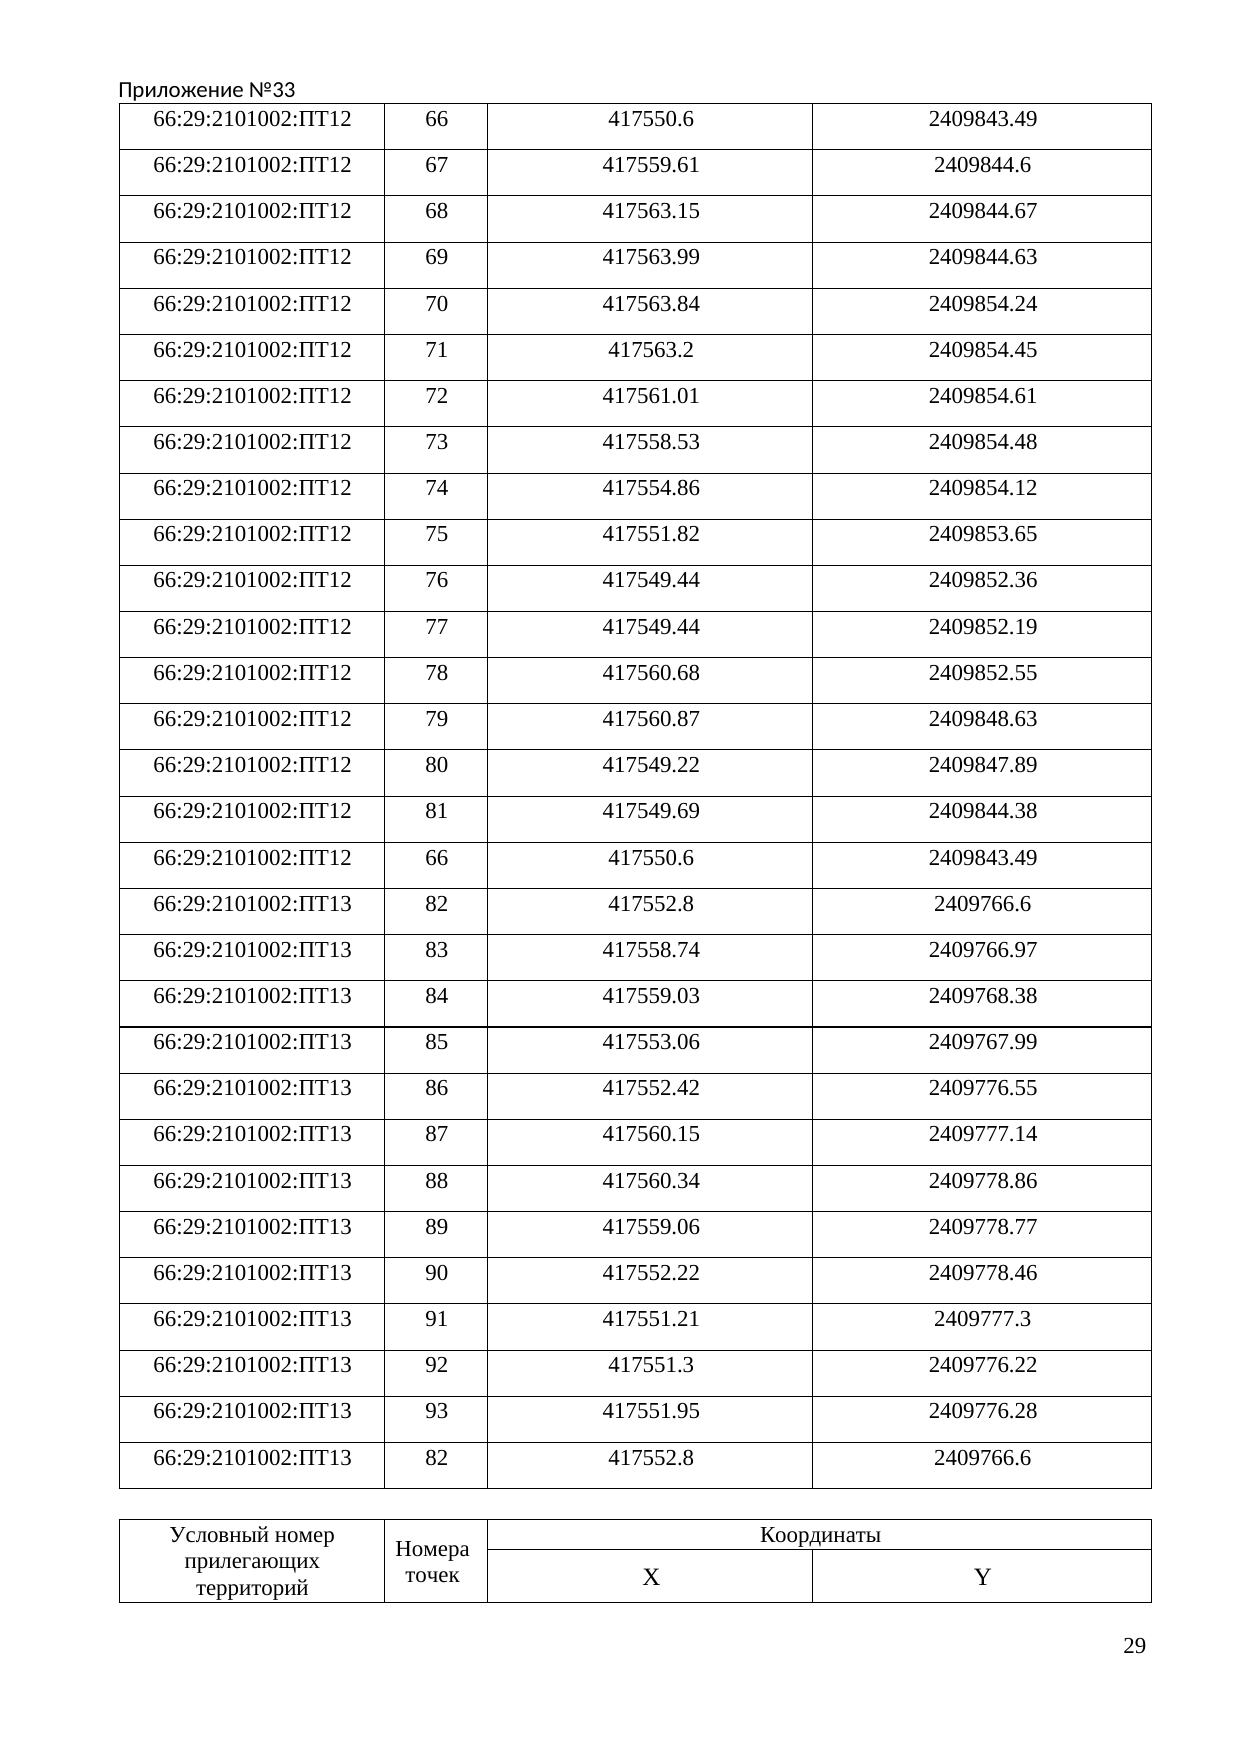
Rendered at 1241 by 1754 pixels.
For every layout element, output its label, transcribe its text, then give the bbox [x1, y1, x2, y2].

table_cell 75 [385, 520, 487, 565]
table_cell 82 [385, 889, 487, 934]
table_cell 2409777.3 [928, 1304, 1151, 1349]
table_cell [813, 1028, 928, 1073]
table_cell 81 [385, 797, 487, 842]
table_cell 76 [385, 566, 487, 611]
table_cell 66:29:2101002:ПТ12 [120, 704, 384, 749]
table_cell [813, 1120, 928, 1165]
table_cell 66 [385, 843, 487, 888]
table_cell 2409844.38 [928, 797, 1151, 842]
table_cell Y [928, 1550, 1151, 1602]
table_cell 80 [385, 750, 487, 796]
table_cell 417549.44 [488, 612, 812, 657]
table_cell 417550.6 [488, 104, 812, 149]
table_cell [813, 427, 928, 472]
table_cell 78 [385, 658, 487, 703]
table_cell 66 [385, 104, 487, 149]
table_cell 2409848.63 [928, 704, 1151, 749]
table_cell 87 [385, 1120, 487, 1165]
table_cell 417558.53 [488, 427, 812, 472]
table_cell 66:29:2101002:ПТ12 [120, 104, 384, 149]
table_cell 69 [385, 243, 487, 288]
table_cell 84 [385, 981, 487, 1026]
table_cell [813, 196, 928, 242]
table_cell 66:29:2101002:ПТ12 [120, 658, 384, 703]
table_cell [813, 335, 928, 380]
table_cell 417563.84 [488, 289, 812, 334]
table_cell 66:29:2101002:ПТ13 [120, 1443, 384, 1488]
table_cell 2409766.97 [928, 935, 1151, 980]
table_cell 417554.86 [488, 474, 812, 518]
table_cell [813, 1304, 928, 1349]
table_cell 417559.61 [488, 150, 812, 195]
table_cell 2409767.99 [928, 1028, 1151, 1073]
table_cell 79 [385, 704, 487, 749]
table_header Координаты [488, 1520, 928, 1549]
table_cell [813, 750, 928, 796]
table_cell [813, 1074, 928, 1119]
table_cell 66:29:2101002:ПТ12 [120, 843, 384, 888]
table_cell 417552.22 [488, 1258, 812, 1303]
table_cell [813, 520, 928, 565]
table_cell 66:29:2101002:ПТ13 [120, 935, 384, 980]
table_cell 66:29:2101002:ПТ13 [120, 1258, 384, 1303]
table_cell [813, 704, 928, 749]
table_cell 89 [385, 1212, 487, 1257]
table_cell 417561.01 [488, 381, 812, 426]
table_cell 2409778.77 [928, 1212, 1151, 1257]
table_cell 66:29:2101002:ПТ12 [120, 243, 384, 288]
table_cell 417549.44 [488, 566, 812, 611]
table_cell 66:29:2101002:ПТ12 [120, 474, 384, 518]
table_cell 66:29:2101002:ПТ12 [120, 612, 384, 657]
table_cell [813, 612, 928, 657]
table_cell [813, 1258, 928, 1303]
table_cell 417560.87 [488, 704, 812, 749]
table_cell 66:29:2101002:ПТ12 [120, 150, 384, 195]
table_cell [813, 243, 928, 288]
table_cell [813, 104, 928, 149]
table_cell [813, 1443, 928, 1488]
table_cell 2409854.48 [928, 427, 1151, 472]
table_cell 417552.8 [488, 889, 812, 934]
table_cell 417552.42 [488, 1074, 812, 1119]
table_cell 88 [385, 1166, 487, 1211]
table_cell [813, 289, 928, 334]
table_cell 2409844.67 [928, 196, 1151, 242]
table_cell 66:29:2101002:ПТ13 [120, 1397, 384, 1442]
table_cell [813, 1166, 928, 1211]
table_cell 77 [385, 612, 487, 657]
table_cell 417559.03 [488, 981, 812, 1026]
table_cell 417563.15 [488, 196, 812, 242]
table_cell 417563.2 [488, 335, 812, 380]
table_cell 66:29:2101002:ПТ12 [120, 566, 384, 611]
table_cell 2409768.38 [928, 981, 1151, 1026]
table_cell 2409778.86 [928, 1166, 1151, 1211]
table_cell 417550.6 [488, 843, 812, 888]
table_cell 83 [385, 935, 487, 980]
table_cell 2409766.6 [928, 889, 1151, 934]
table_cell 2409854.61 [928, 381, 1151, 426]
table_cell 82 [385, 1443, 487, 1488]
table_cell 417560.34 [488, 1166, 812, 1211]
table_cell 66:29:2101002:ПТ12 [120, 520, 384, 565]
table_cell 66:29:2101002:ПТ12 [120, 797, 384, 842]
table_cell 66:29:2101002:ПТ13 [120, 1028, 384, 1073]
table_cell 417560.68 [488, 658, 812, 703]
table_cell 417552.8 [488, 1443, 812, 1488]
table_cell 417563.99 [488, 243, 812, 288]
table_cell 2409854.24 [928, 289, 1151, 334]
table_cell 2409843.49 [928, 104, 1151, 149]
table_cell 2409844.6 [928, 150, 1151, 195]
table_cell 66:29:2101002:ПТ13 [120, 1351, 384, 1396]
table_cell [813, 1351, 928, 1396]
table_cell 417553.06 [488, 1028, 812, 1073]
table_cell 2409853.65 [928, 520, 1151, 565]
table_cell 66:29:2101002:ПТ12 [120, 335, 384, 380]
table_cell 2409778.46 [928, 1258, 1151, 1303]
table_cell 417560.15 [488, 1120, 812, 1165]
table_cell 2409852.19 [928, 612, 1151, 657]
table_cell 66:29:2101002:ПТ12 [120, 427, 384, 472]
table_cell 417551.3 [488, 1351, 812, 1396]
table_cell [813, 150, 928, 195]
table_cell [813, 474, 928, 518]
table_cell 2409776.22 [928, 1351, 1151, 1396]
table_cell [813, 843, 928, 888]
table_cell 2409854.45 [928, 335, 1151, 380]
table_cell [813, 1212, 928, 1257]
table_cell 2409844.63 [928, 243, 1151, 288]
table_header Номера точек [385, 1520, 487, 1602]
table_cell 85 [385, 1028, 487, 1073]
table_cell 90 [385, 1258, 487, 1303]
table_cell 66:29:2101002:ПТ13 [120, 1074, 384, 1119]
table_cell 66:29:2101002:ПТ12 [120, 381, 384, 426]
table_cell [813, 797, 928, 842]
table_cell 66:29:2101002:ПТ13 [120, 1120, 384, 1165]
table_cell 73 [385, 427, 487, 472]
table_cell [813, 1397, 928, 1442]
table_cell 93 [385, 1397, 487, 1442]
table_cell 417551.21 [488, 1304, 812, 1349]
table_cell Х [488, 1550, 812, 1602]
table_cell 417551.95 [488, 1397, 812, 1442]
table_cell 2409847.89 [928, 750, 1151, 796]
table_cell [813, 889, 928, 934]
table_cell 70 [385, 289, 487, 334]
table_cell 417549.22 [488, 750, 812, 796]
table_cell 2409776.28 [928, 1397, 1151, 1442]
table_cell [813, 381, 928, 426]
table_cell [813, 981, 928, 1026]
table_cell 66:29:2101002:ПТ12 [120, 750, 384, 796]
table_cell 2409777.14 [928, 1120, 1151, 1165]
table_cell 2409854.12 [928, 474, 1151, 518]
table_cell 66:29:2101002:ПТ13 [120, 889, 384, 934]
table_cell 91 [385, 1304, 487, 1349]
table_cell 71 [385, 335, 487, 380]
table_cell 92 [385, 1351, 487, 1396]
table_header [928, 1520, 1151, 1549]
table_cell 2409776.55 [928, 1074, 1151, 1119]
table_cell 74 [385, 474, 487, 518]
table_header Условный номер прилегающих территорий [120, 1520, 384, 1602]
table_cell 66:29:2101002:ПТ13 [120, 1304, 384, 1349]
table_cell 417558.74 [488, 935, 812, 980]
table_cell 2409852.36 [928, 566, 1151, 611]
table_cell 66:29:2101002:ПТ12 [120, 196, 384, 242]
table_cell 68 [385, 196, 487, 242]
table_cell [813, 1550, 928, 1602]
table_cell [813, 566, 928, 611]
table_cell 72 [385, 381, 487, 426]
table_cell 86 [385, 1074, 487, 1119]
table_cell 417549.69 [488, 797, 812, 842]
table_cell 66:29:2101002:ПТ13 [120, 1212, 384, 1257]
table_cell 2409766.6 [928, 1443, 1151, 1488]
table_cell 66:29:2101002:ПТ12 [120, 289, 384, 334]
table_cell 66:29:2101002:ПТ13 [120, 1166, 384, 1211]
table_cell 417559.06 [488, 1212, 812, 1257]
table_cell 66:29:2101002:ПТ13 [120, 981, 384, 1026]
table_cell [813, 658, 928, 703]
table_cell 2409852.55 [928, 658, 1151, 703]
table_cell 2409843.49 [928, 843, 1151, 888]
table_cell [813, 935, 928, 980]
table_cell 67 [385, 150, 487, 195]
table_cell 417551.82 [488, 520, 812, 565]
